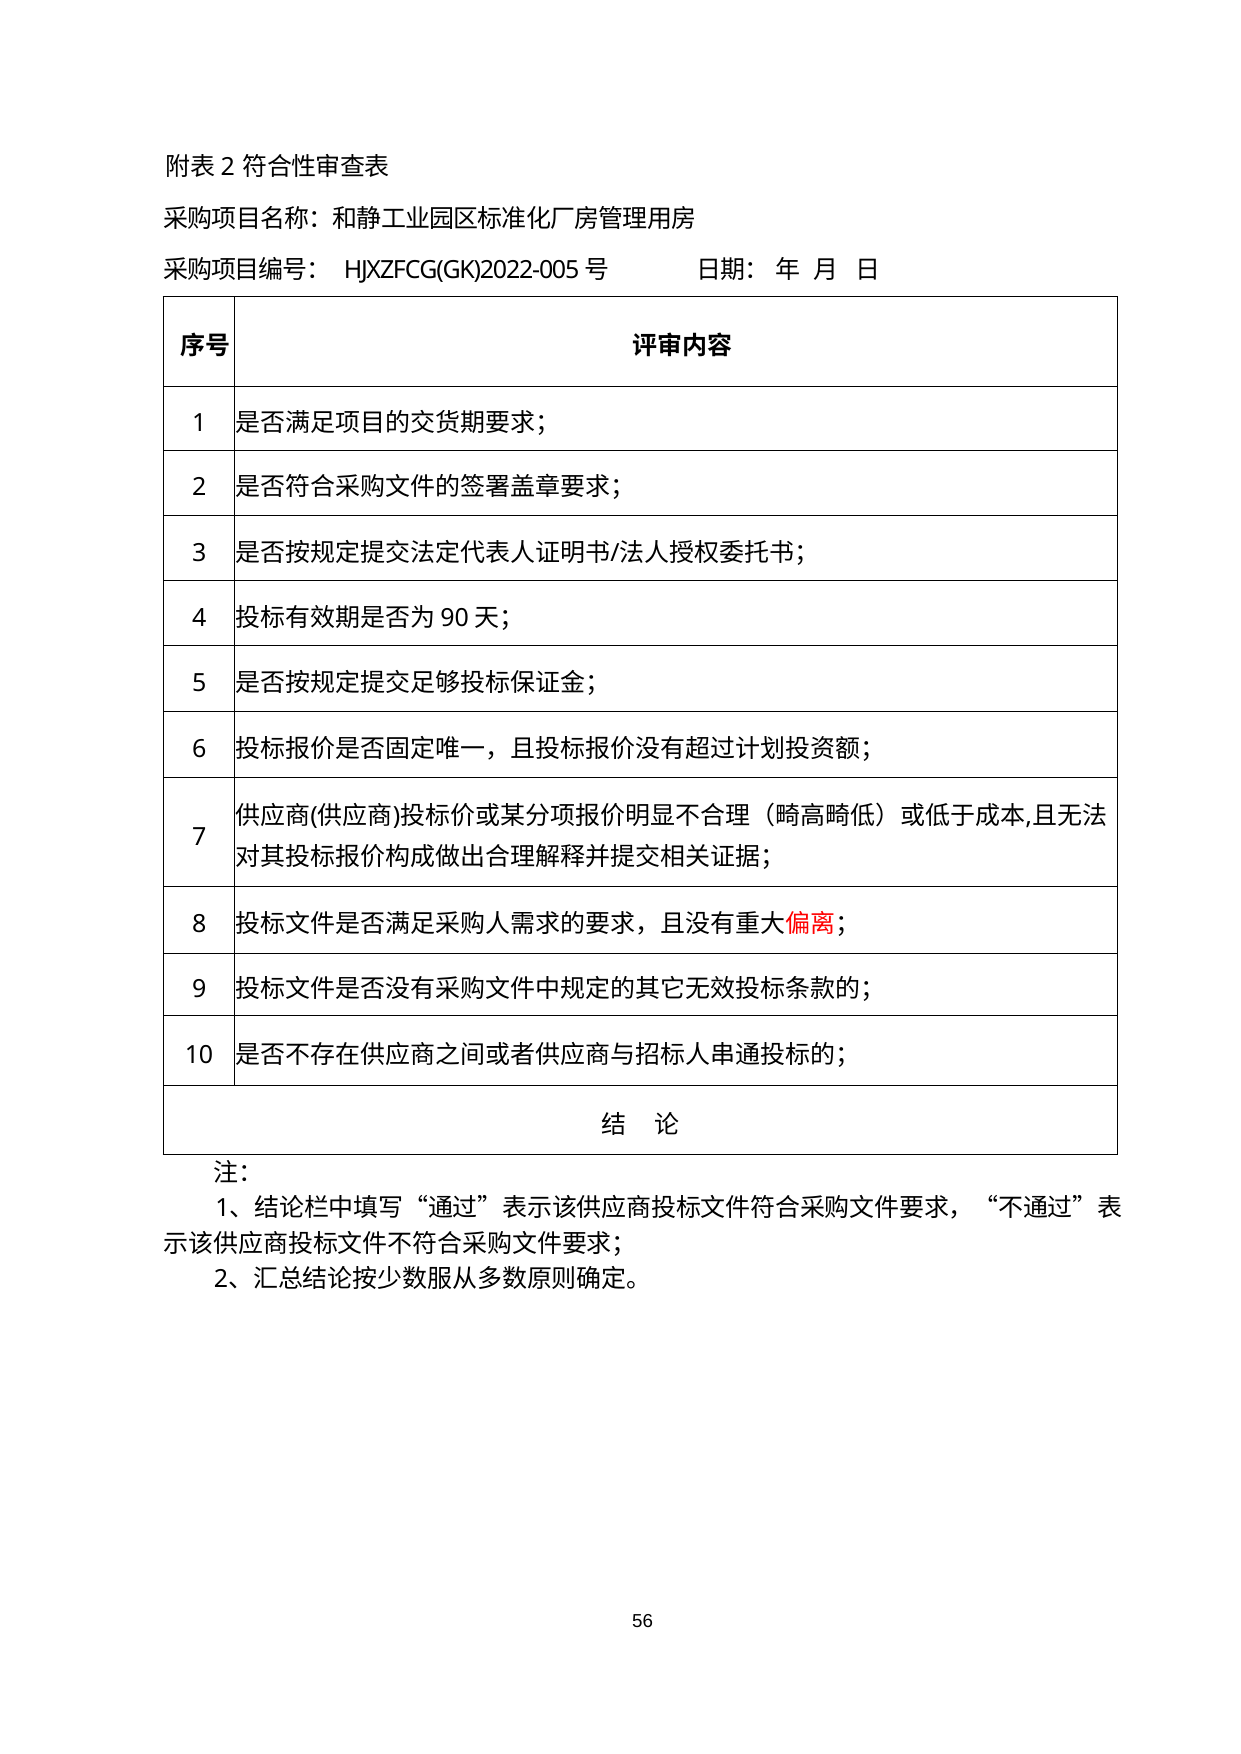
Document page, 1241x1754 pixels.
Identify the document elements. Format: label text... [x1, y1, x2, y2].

table_cell 2 [164, 451, 234, 515]
table_cell 是否按规定提交法定代表人证明书/法人授权委托书； [235, 516, 1117, 579]
table_cell 供应商(供应商)投标价或某分项报价明显不合理（畸高畸低）或低于成本,且无法对其投标报价构成做出合理解释并提交相关证据； [235, 778, 1117, 886]
table_cell 3 [164, 516, 234, 579]
table_header 评审内容 [235, 297, 1117, 386]
table_cell 投标文件是否没有采购文件中规定的其它无效投标条款的； [235, 954, 1117, 1015]
table_cell 7 [164, 778, 234, 886]
table_cell 是否按规定提交足够投标保证金； [235, 646, 1117, 711]
table_cell 是否不存在供应商之间或者供应商与招标人串通投标的； [235, 1016, 1117, 1085]
text 采购项目编号： HJXZFCG(GK)2022-005号 日期： 年 月 日 [162, 256, 1122, 284]
text 采购项目名称：和静工业园区标准化厂房管理用房 [162, 205, 1122, 233]
text 附表 2 符合性审查表 [162, 153, 1122, 181]
table_cell 1 [164, 387, 234, 449]
table_cell 5 [164, 646, 234, 711]
table_cell 4 [164, 581, 234, 645]
text 示该供应商投标文件不符合采购文件要求； [162, 1230, 1122, 1258]
text 1、结论栏中填写“通过”表示该供应商投标文件符合采购文件要求，“不通过”表 [162, 1194, 1122, 1222]
table_cell 8 [164, 887, 234, 953]
text 注： [162, 1159, 1122, 1187]
table_cell 10 [164, 1016, 234, 1085]
table_cell 6 [164, 712, 234, 777]
table_cell 是否符合采购文件的签署盖章要求； [235, 451, 1117, 515]
text 2、汇总结论按少数服从多数原则确定。 [162, 1265, 1122, 1293]
table_cell 投标文件是否满足采购人需求的要求，且没有重大偏离； [235, 887, 1117, 953]
table_header 序号 [164, 297, 234, 386]
table_cell 投标有效期是否为90天； [235, 581, 1117, 645]
table_cell 9 [164, 954, 234, 1015]
table_cell 结 论 [164, 1086, 1117, 1154]
table_cell 投标报价是否固定唯一，且投标报价没有超过计划投资额； [235, 712, 1117, 777]
table_cell 是否满足项目的交货期要求； [235, 387, 1117, 449]
